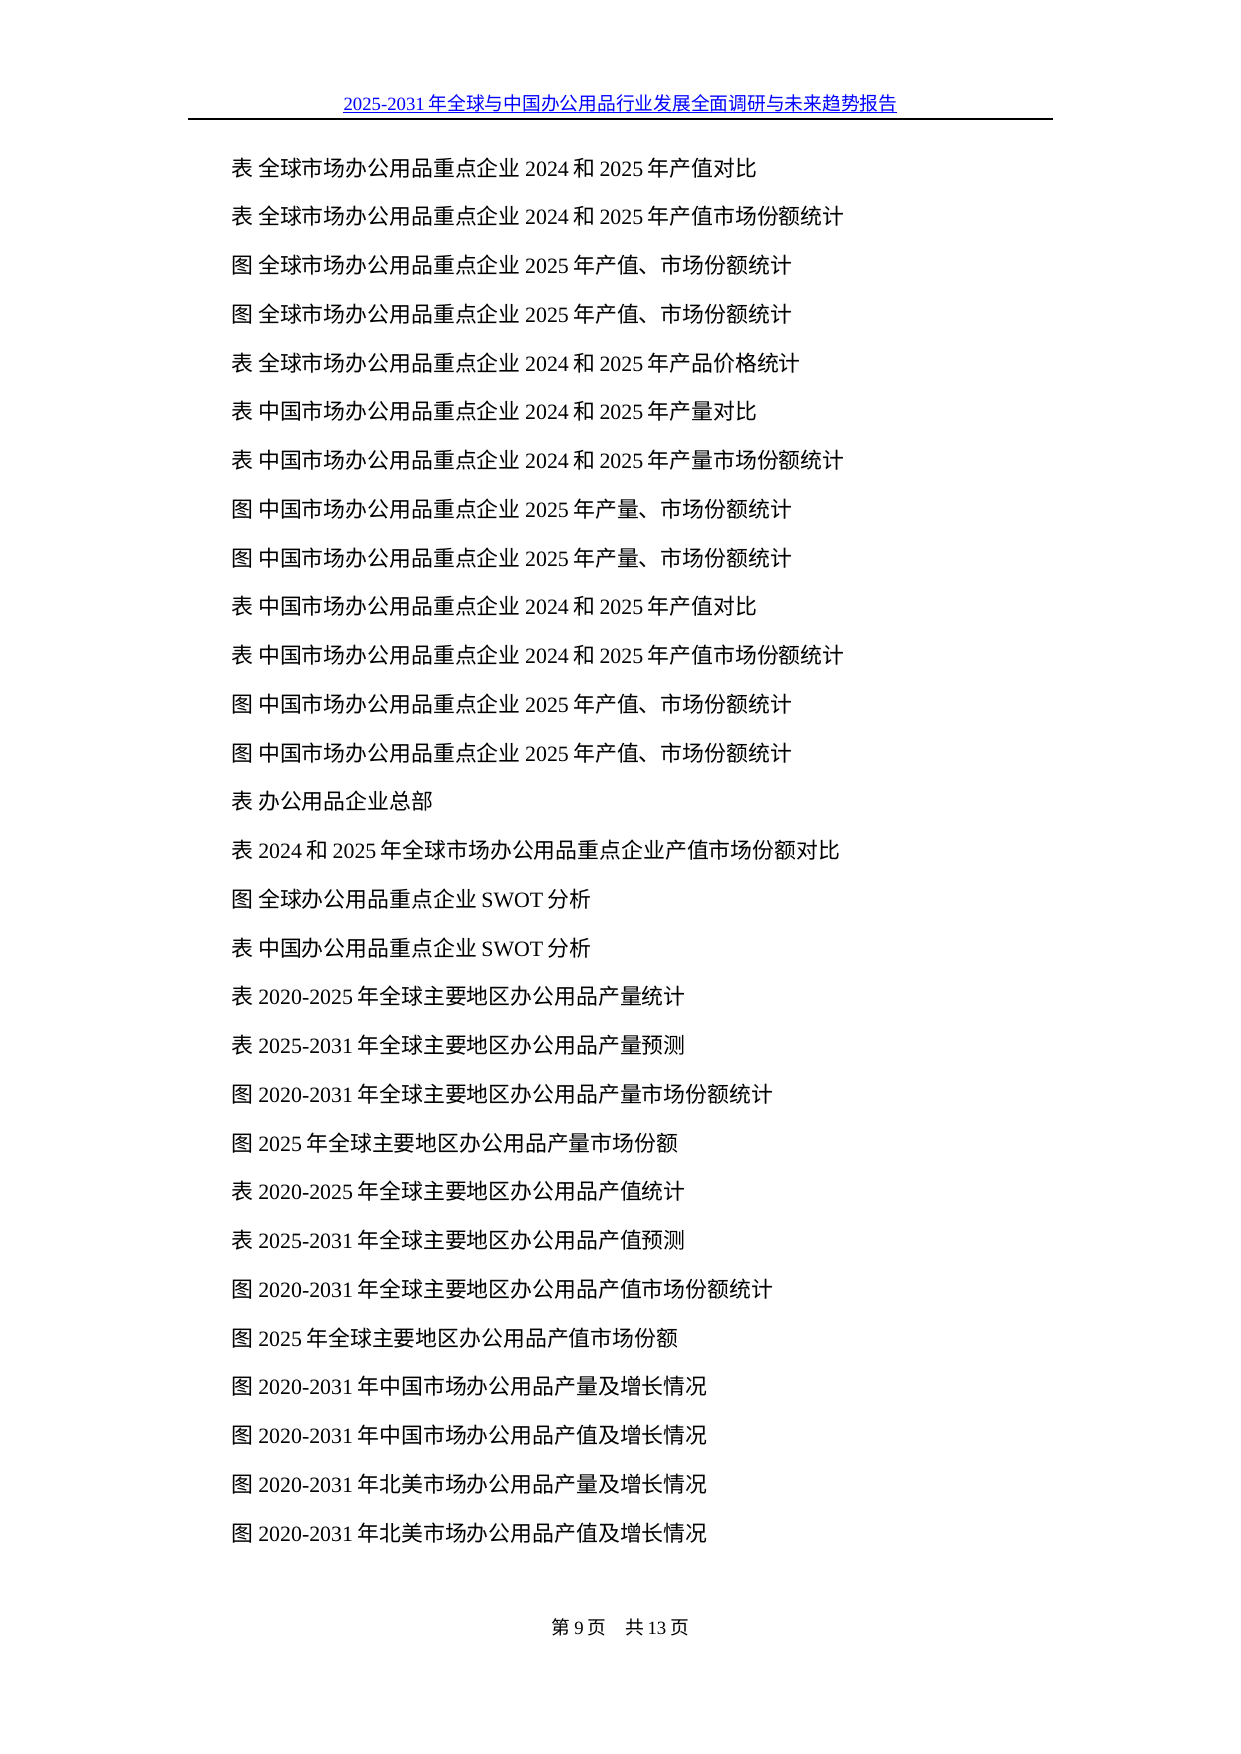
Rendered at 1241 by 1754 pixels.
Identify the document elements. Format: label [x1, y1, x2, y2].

text [187, 150, 1053, 1548]
